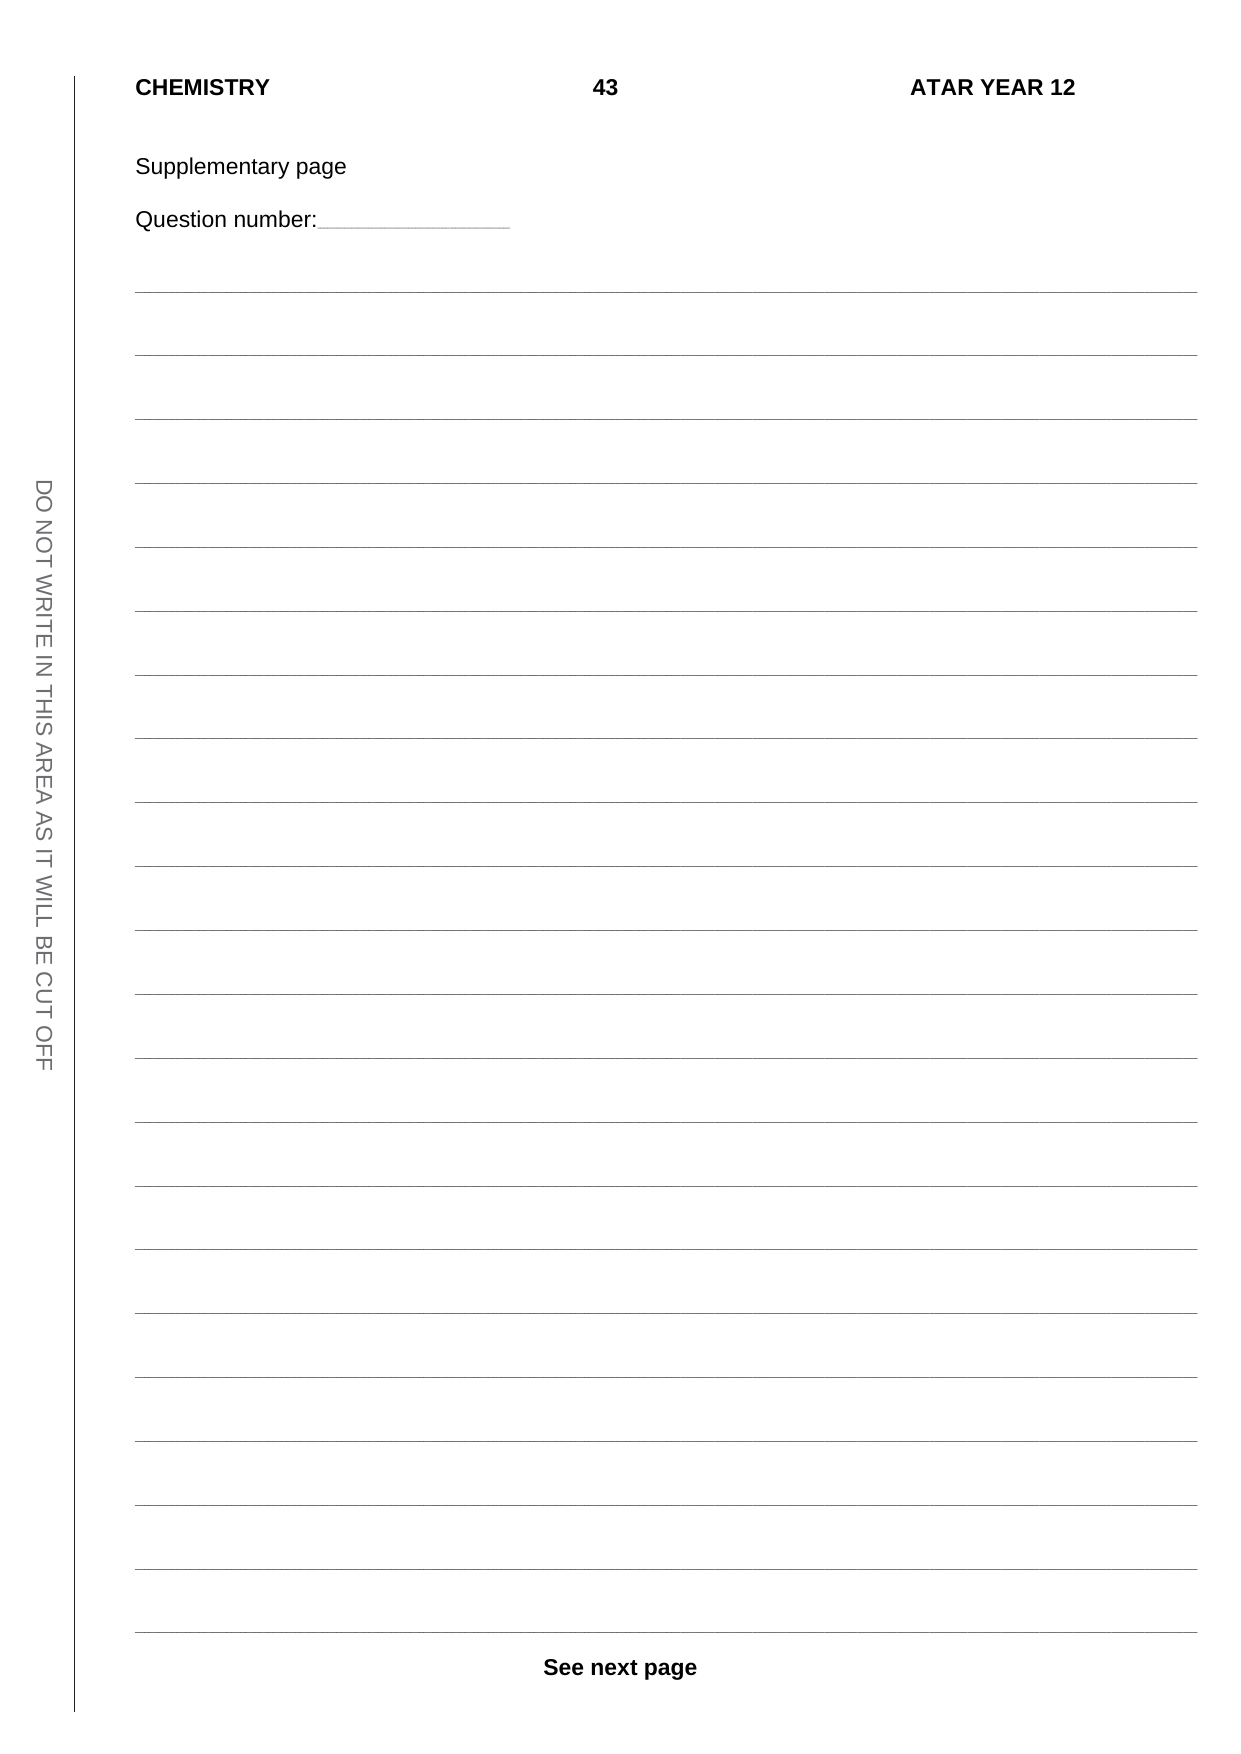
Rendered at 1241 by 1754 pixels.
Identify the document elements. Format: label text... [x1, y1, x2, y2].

text Question number: [135, 206, 1105, 232]
text Supplementary page [135, 153, 1105, 179]
